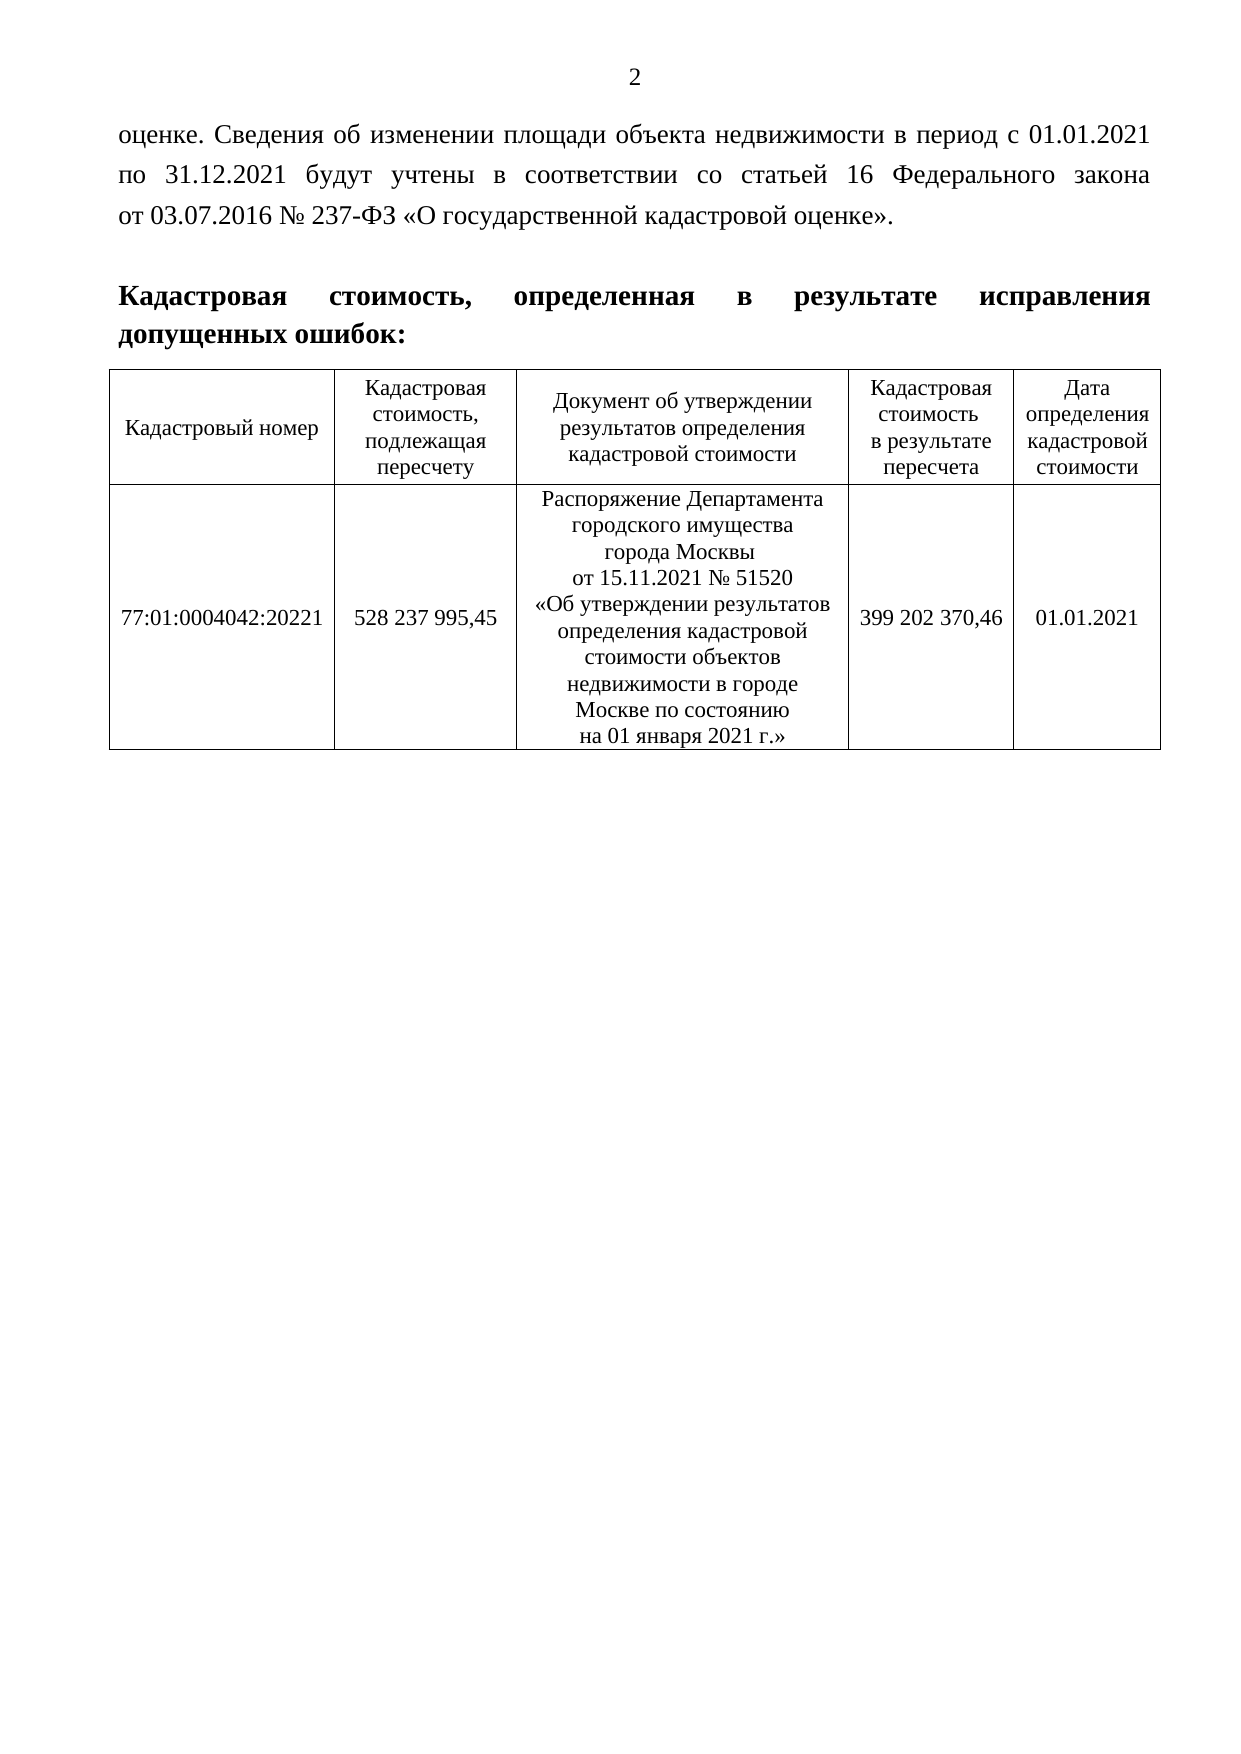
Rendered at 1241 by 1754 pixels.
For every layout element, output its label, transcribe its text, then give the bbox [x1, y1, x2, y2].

table_cell Распоряжение Департамента городского имущества города Москвы от 15.11.2021 № 51520 «Об утверждении результатов определения кадастровой стоимости объектов недвижимости в городе Москве по состоянию на 01 января 2021 г.» [517, 485, 848, 749]
table_cell 77:01:0004042:20221 [110, 485, 334, 749]
table_header Кадастровая стоимость, подлежащая пересчету [335, 370, 516, 484]
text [118, 118, 1152, 230]
table_header Кадастровый номер [110, 370, 334, 484]
table_cell 01.01.2021 [1014, 485, 1160, 749]
table_header Кадастровая стоимость в результате пересчета [849, 370, 1013, 484]
table_header Дата определения кадастровой стоимости [1014, 370, 1160, 484]
table_header Документ об утверждении результатов определения кадастровой стоимости [517, 370, 848, 484]
table_cell 528 237 995,45 [335, 485, 516, 749]
text Кадастровая стоимость, определенная в результате исправления допущенных ошибок: [118, 278, 1152, 350]
table_cell 399 202 370,46 [849, 485, 1013, 749]
